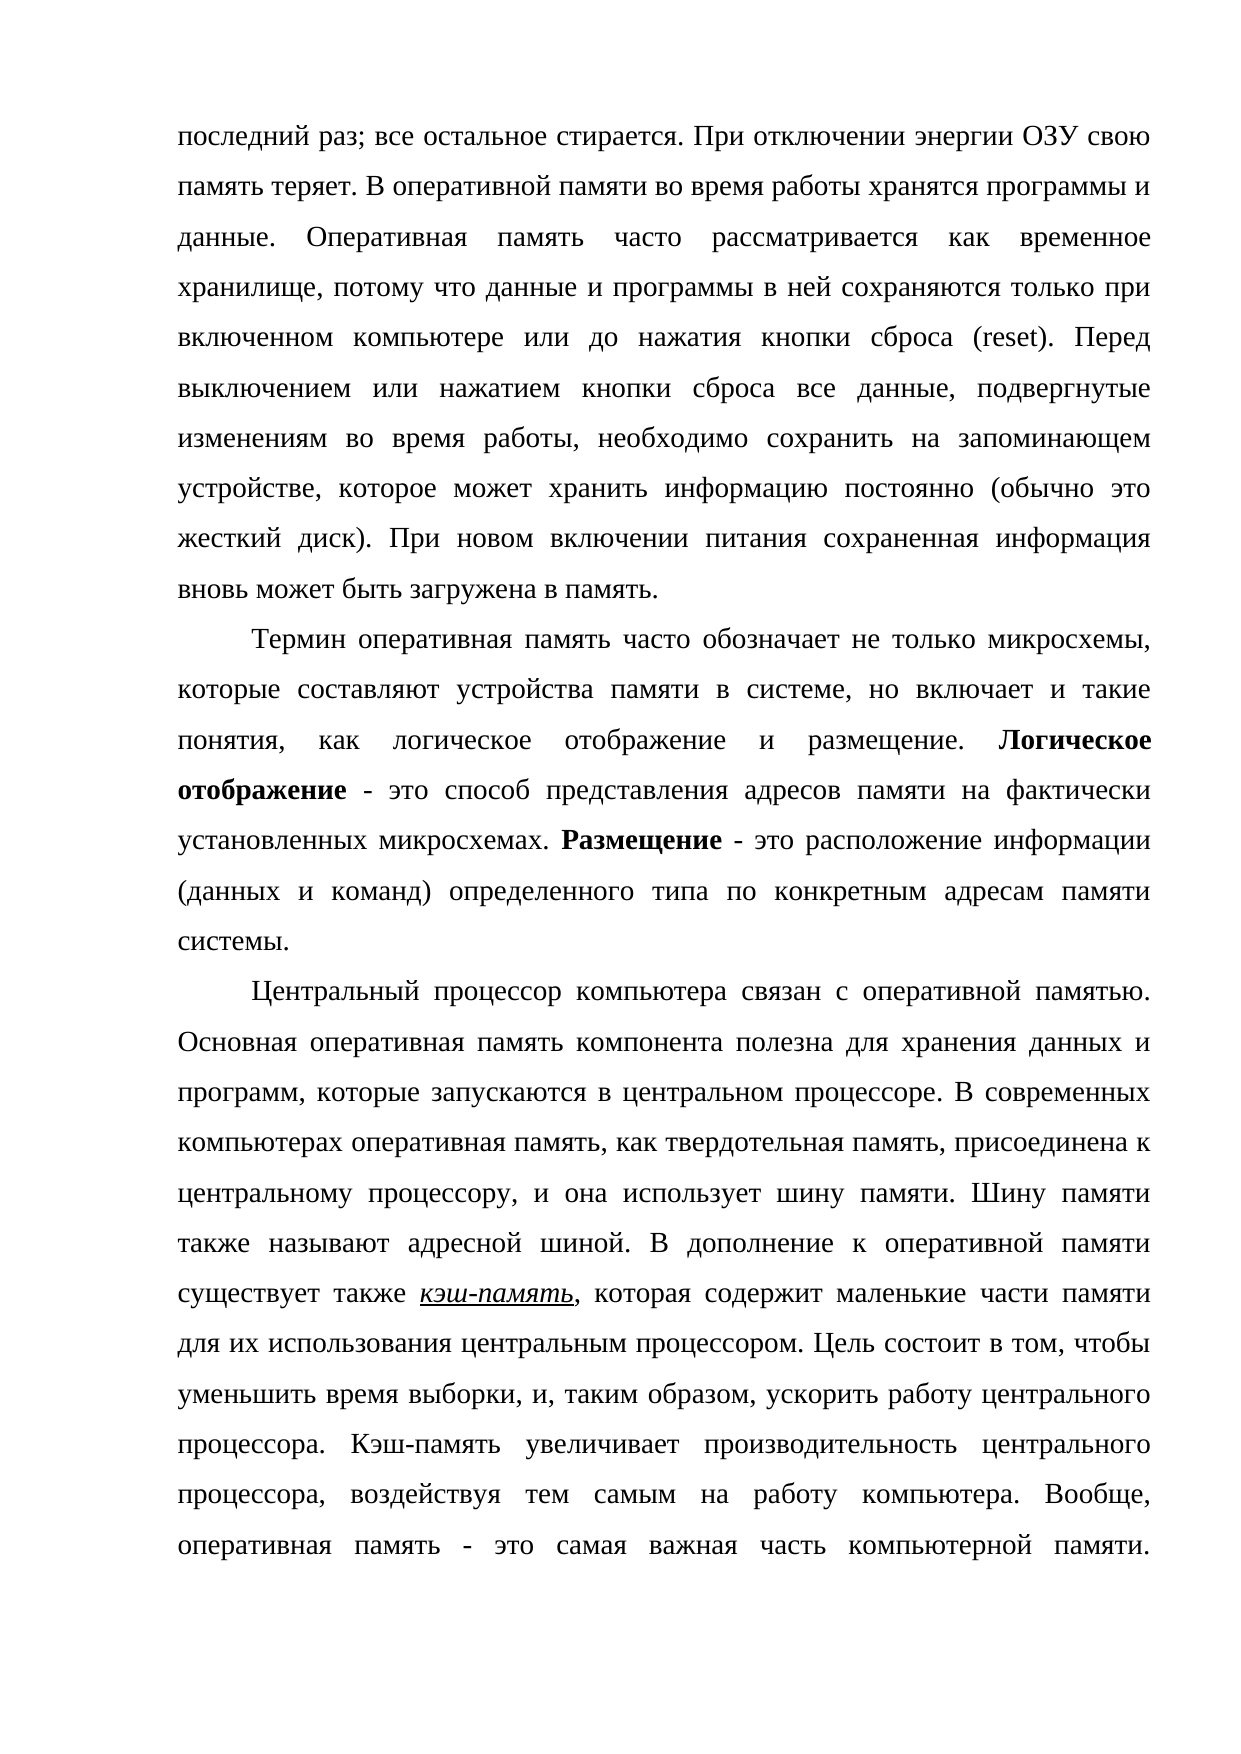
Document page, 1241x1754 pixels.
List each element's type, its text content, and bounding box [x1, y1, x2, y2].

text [177, 118, 1152, 604]
text Термин оперативная память часто обозначает не только микросхемы, которые составляют устройства памяти в системе, но включает и такие понятия, как логическое отображение и размещение. Логическое отображение - это способ представления адресов памяти на фактически установленных микросхемах. Размещение - это расположение информации (данных и команд) определенного типа по конкретным адресам памяти системы. [177, 621, 1152, 957]
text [177, 973, 1152, 1560]
